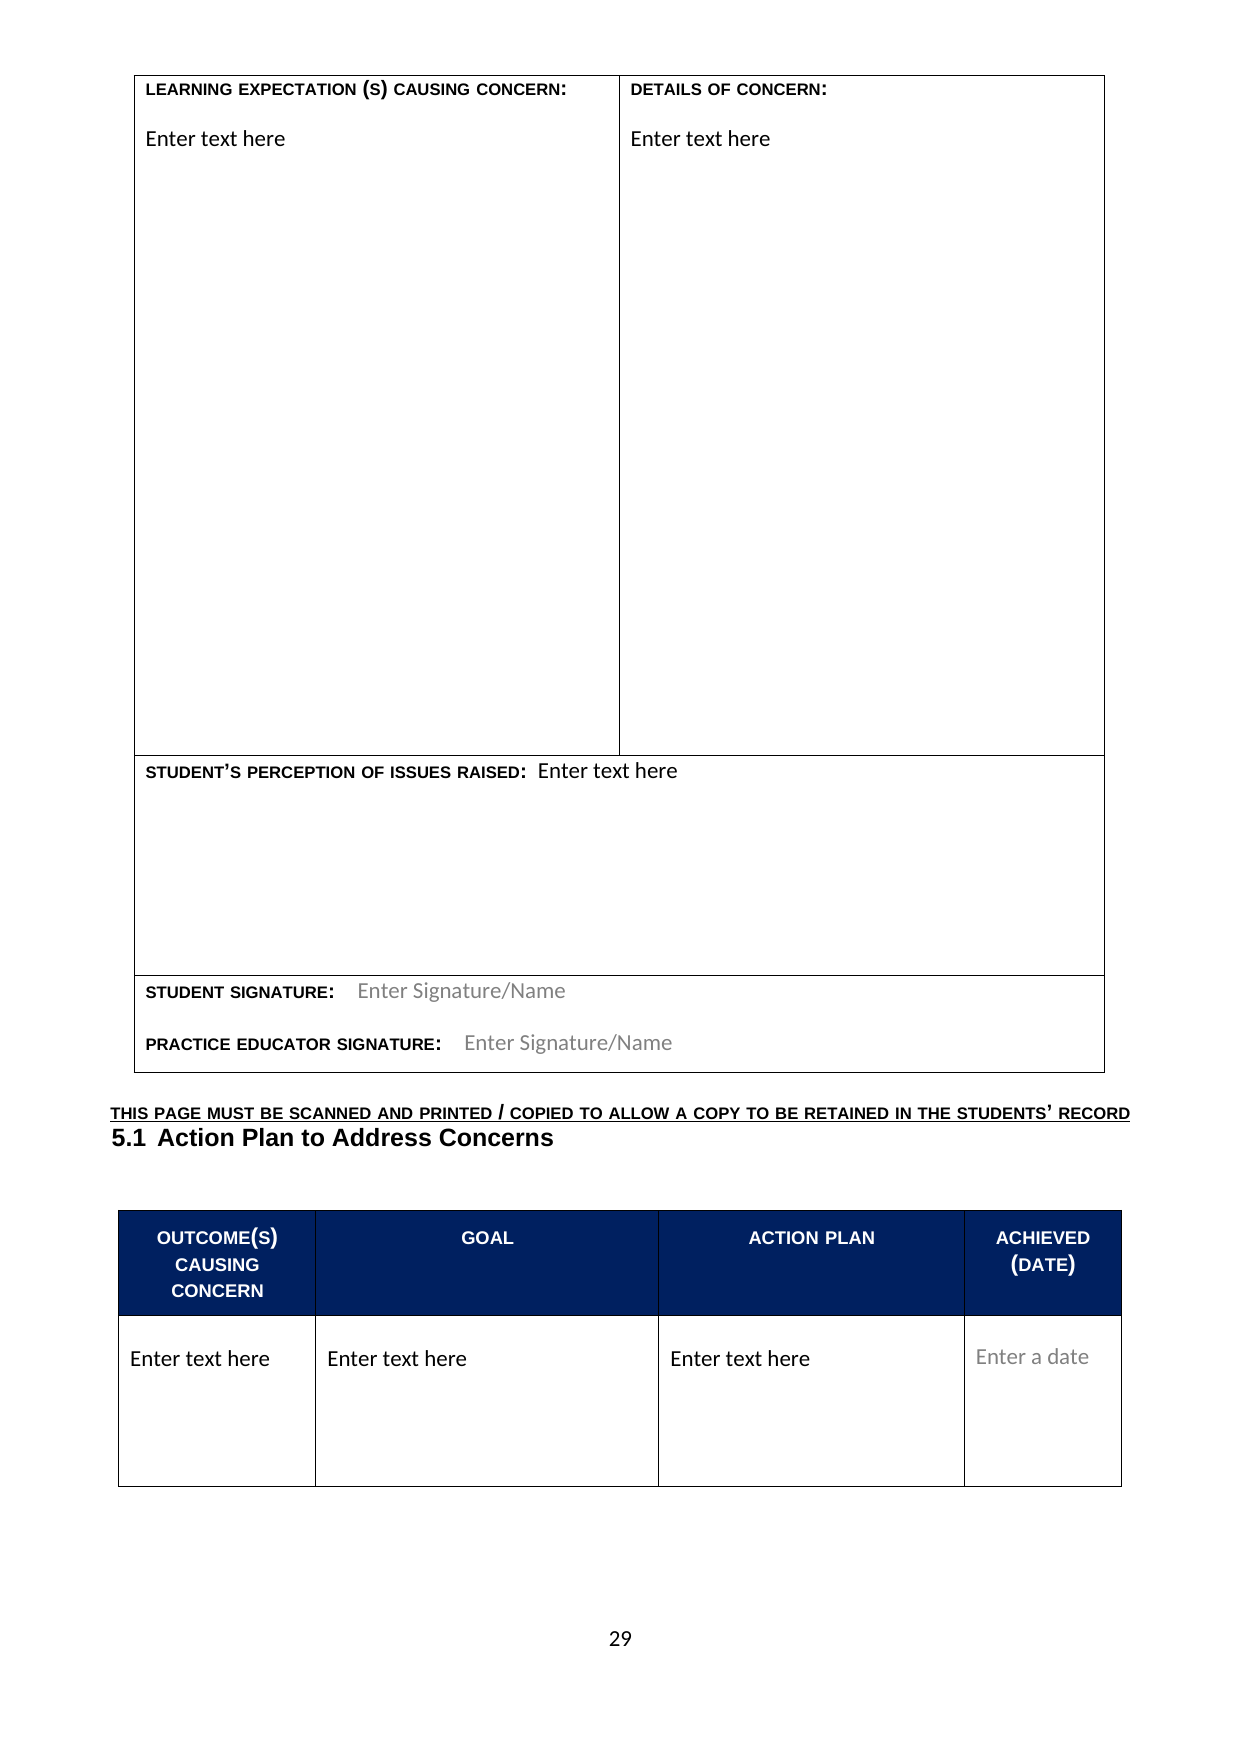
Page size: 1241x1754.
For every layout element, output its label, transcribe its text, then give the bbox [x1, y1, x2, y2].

table_cell learning expectation (s) causing concern: [135, 76, 619, 755]
table_cell student’s perception of issues raised: [135, 756, 1104, 975]
table_cell details of concern: [620, 76, 1104, 755]
table_cell [965, 1316, 1121, 1486]
table_header achieved (date) [965, 1211, 1121, 1315]
text this page must be scanned and printed / copied to allow a copy to be retained in the students’ record [75, 1099, 1165, 1123]
table_cell student signature: practice educator signature: [135, 976, 1104, 1072]
table_cell [659, 1316, 964, 1486]
table_header goal [316, 1211, 658, 1315]
table_header outcome(s) causing concern [119, 1211, 315, 1315]
text 5.1 Action Plan to Address Concerns [104, 1123, 1165, 1152]
table_cell [316, 1316, 658, 1486]
table_header action plan [659, 1211, 964, 1315]
table_cell [119, 1316, 315, 1486]
